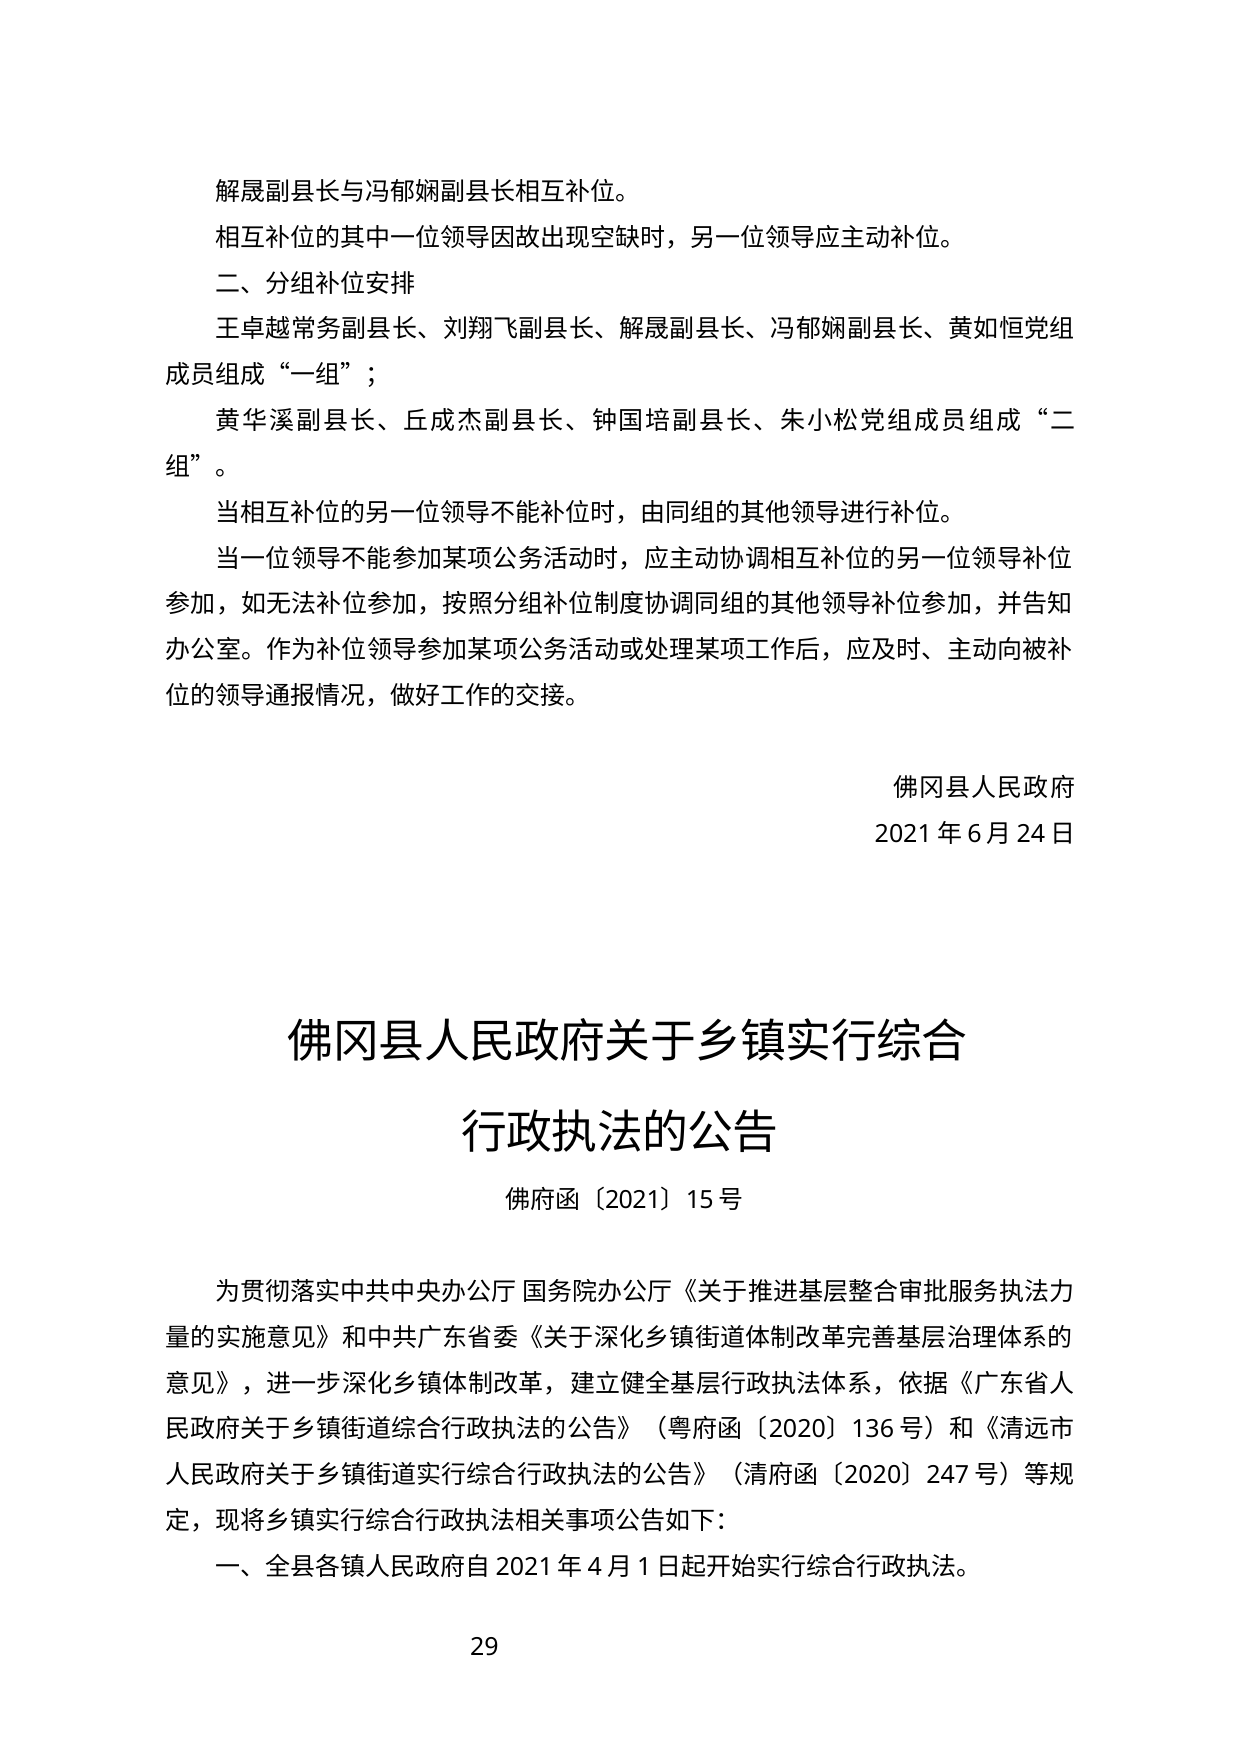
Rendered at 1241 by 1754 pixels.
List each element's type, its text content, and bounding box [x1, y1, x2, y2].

text 解晟副县长与冯郁娴副县长相互补位。 [165, 167, 1075, 212]
text 为贯彻落实中共中央办公厅 国务院办公厅《关于推进基层整合审批服务执法力量的实施意见》和中共广东省委《关于深化乡镇街道体制改革完善基层治理体系的意见》，进一步深化乡镇体制改革，建立健全基层行政执法体系，依据《广东省人民政府关于乡镇街道综合行政执法的公告》（粤府函〔2020〕136号）和《清远市人民政府关于乡镇街道实行综合行政执法的公告》（清府函〔2020〕247号）等规定，现将乡镇实行综合行政执法相关事项公告如下： [165, 1267, 1075, 1542]
text 佛冈县人民政府 [165, 762, 1075, 808]
text 佛府函〔2021〕15号 [165, 1175, 1075, 1221]
text 王卓越常务副县长、刘翔飞副县长、解晟副县长、冯郁娴副县长、黄如恒党组成员组成“一组”； [165, 304, 1075, 396]
text 当一位领导不能参加某项公务活动时，应主动协调相互补位的另一位领导补位参加，如无法补位参加，按照分组补位制度协调同组的其他领导补位参加，并告知办公室。作为补位领导参加某项公务活动或处理某项工作后，应及时、主动向被补位的领导通报情况，做好工作的交接。 [165, 533, 1075, 717]
text 行政执法的公告 [165, 1083, 1075, 1175]
text 二、分组补位安排 [165, 258, 1075, 304]
text 黄华溪副县长、丘成杰副县长、钟国培副县长、朱小松党组成员组成“二组”。 [165, 396, 1075, 487]
text 当相互补位的另一位领导不能补位时，由同组的其他领导进行补位。 [165, 487, 1075, 533]
text 佛冈县人民政府关于乡镇实行综合 [165, 992, 1075, 1083]
text 相互补位的其中一位领导因故出现空缺时，另一位领导应主动补位。 [165, 212, 1075, 258]
text 一、全县各镇人民政府自2021年4月1日起开始实行综合行政执法。 [165, 1542, 1075, 1587]
text 2021年6月24日 [165, 808, 1075, 854]
